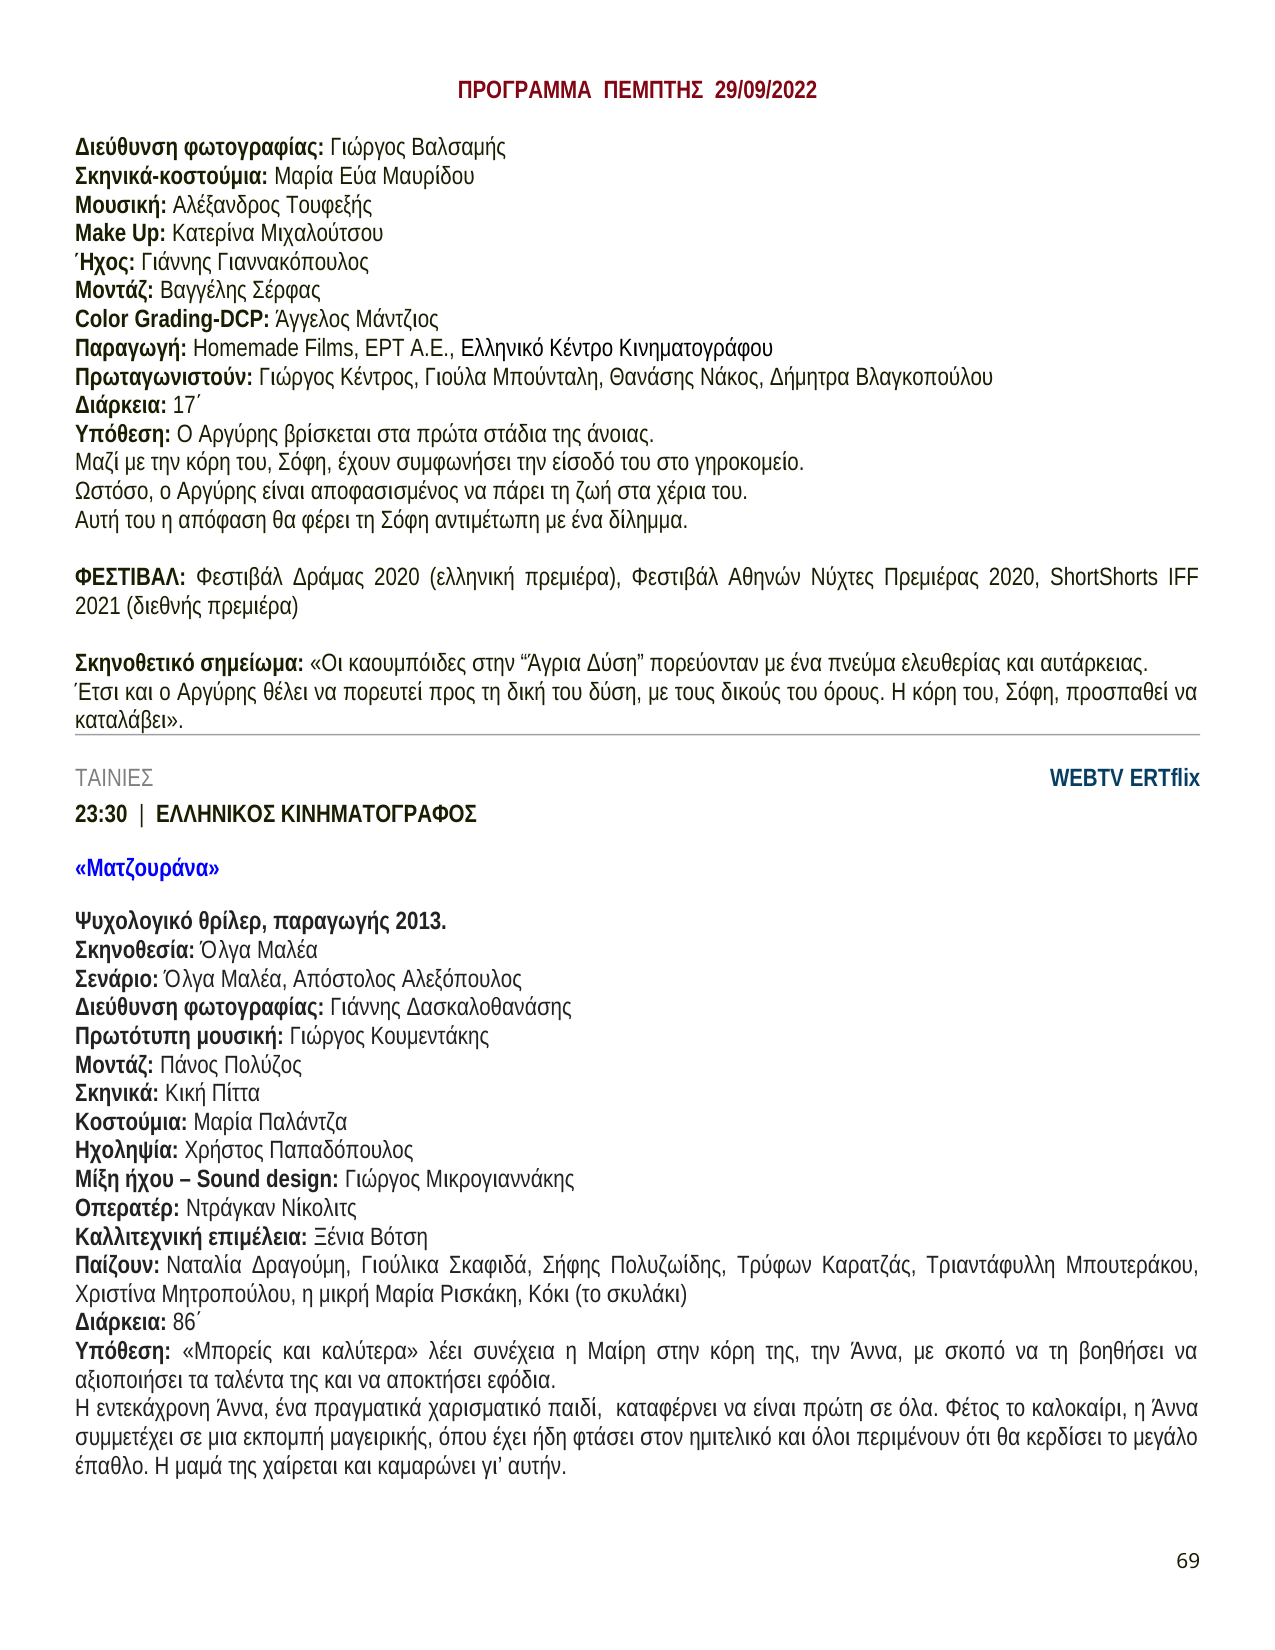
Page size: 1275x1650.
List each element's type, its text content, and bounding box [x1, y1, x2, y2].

text Ηχοληψία: Χρήστος Παπαδόπουλος [75, 1136, 1200, 1164]
text 23:30 | ΕΛΛΗΝΙΚΟΣ ΚΙΝΗΜΑΤΟΓΡΑΦΟΣ [75, 791, 1200, 828]
text Πρωταγωνιστούν: Γιώργος Κέντρος, Γιούλα Μπούνταλη, Θανάσης Νάκος, Δήμητρα Βλαγκοπούλου [75, 361, 1200, 390]
text Παραγωγή: Homemade Films, ΕΡΤ Α.Ε., Ελληνικό Κέντρο Κινηματογράφου [75, 333, 1200, 361]
text Ήχος: Γιάννης Γιαννακόπουλος [75, 247, 1200, 276]
text Καλλιτεχνική επιμέλεια: Ξένια Βότση [75, 1221, 1200, 1250]
text Αυτή του η απόφαση θα φέρει τη Σόφη αντιμέτωπη με ένα δίλημμα. [75, 505, 1200, 533]
table_header ΤΑΙΝΙΕΣ [75, 763, 637, 791]
text Παίζουν: Ναταλία Δραγούμη, Γιούλικα Σκαφιδά, Σήφης Πολυζωίδης, Τρύφων Καρατζάς, Τριαντάφυλλη Μπουτεράκου, Χριστίνα Μητροπούλου, η μικρή Μαρία Ρισκάκη, Κόκι (το σκυλάκι) [75, 1250, 1200, 1307]
text Μοντάζ: Βαγγέλης Σέρφας [75, 276, 1200, 304]
text Διεύθυνση φωτογραφίας: Γιώργος Βαλσαμής [75, 132, 1200, 161]
text Υπόθεση: Ο Αργύρης βρίσκεται στα πρώτα στάδια της άνοιας. [75, 419, 1200, 447]
text Διάρκεια: 17΄ [75, 390, 1200, 419]
text Make Up: Κατερίνα Μιχαλούτσου [75, 218, 1200, 247]
text Οπερατέρ: Ντράγκαν Νίκολιτς [75, 1193, 1200, 1221]
text Η εντεκάχρονη Άννα, ένα πραγματικά χαρισματικό παιδί, καταφέρνει να είναι πρώτη σε όλα. Φέτος το καλοκαίρι, η Άννα συμμετέχει σε μια εκπομπή μαγειρικής, όπου έχει ήδη φτάσει στον ημιτελικό και όλοι περιμένουν ότι θα κερδίσει το μεγάλο έπαθλο. Η μαμά της χαίρεται και καμαρώνει γι’ αυτήν. [75, 1393, 1200, 1479]
text Έτσι και ο Αργύρης θέλει να πορευτεί προς τη δική του δύση, με τους δικούς του όρους. Η κόρη του, Σόφη, προσπαθεί να καταλάβει». [75, 677, 1200, 733]
table_header WEBTV ERTflix [638, 763, 1200, 791]
text «Ματζουράνα» [75, 853, 1200, 881]
text Μοντάζ: Πάνος Πολύζος [75, 1049, 1200, 1078]
text Μουσική: Αλέξανδρος Τουφεξής [75, 189, 1200, 218]
text Διάρκεια: 86΄ [75, 1307, 1200, 1336]
text ΦΕΣΤΙΒΑΛ: Φεστιβάλ Δράμας 2020 (ελληνική πρεμιέρα), Φεστιβάλ Αθηνών Νύχτες Πρεμιέρας 2020, ShortShorts IFF 2021 (διεθνής πρεμιέρα) [75, 562, 1200, 619]
text Ψυχολογικό θρίλερ, παραγωγής 2013. [75, 906, 1200, 935]
text Πρωτότυπη μουσική: Γιώργος Κουμεντάκης [75, 1021, 1200, 1049]
text Ωστόσο, ο Αργύρης είναι αποφασισμένος να πάρει τη ζωή στα χέρια του. [75, 476, 1200, 505]
text Μίξη ήχου – Sound design: Γιώργος Μικρογιαννάκης [75, 1164, 1200, 1193]
text Μαζί με την κόρη του, Σόφη, έχουν συμφωνήσει την είσοδό του στο γηροκομείο. [75, 447, 1200, 476]
text Σκηνικά-κοστούμια: Μαρία Εύα Μαυρίδου [75, 161, 1200, 189]
text Κοστούμια: Μαρία Παλάντζα [75, 1107, 1200, 1136]
text Διεύθυνση φωτογραφίας: Γιάννης Δασκαλοθανάσης [75, 992, 1200, 1021]
text Color Grading-DCP: Άγγελος Μάντζιος [75, 304, 1200, 333]
text Σκηνικά: Κική Πίττα [75, 1078, 1200, 1107]
text Σκηνοθεσία: Όλγα Μαλέα [75, 935, 1200, 964]
text ΠΡΟΓΡΑΜΜΑ ΠΕΜΠΤΗΣ 29/09/2022 [75, 75, 1200, 104]
text Σκηνοθετικό σημείωμα: «Οι καουμπόιδες στην “Άγρια Δύση” πορεύονταν με ένα πνεύμα ελευθερίας και αυτάρκειας. [75, 648, 1200, 677]
text Σενάριο: Όλγα Μαλέα, Απόστολος Αλεξόπουλος [75, 964, 1200, 992]
text Υπόθεση: «Μπορείς και καλύτερα» λέει συνέχεια η Μαίρη στην κόρη της, την Άννα, με σκοπό να τη βοηθήσει να αξιοποιήσει τα ταλέντα της και να αποκτήσει εφόδια. [75, 1336, 1200, 1393]
